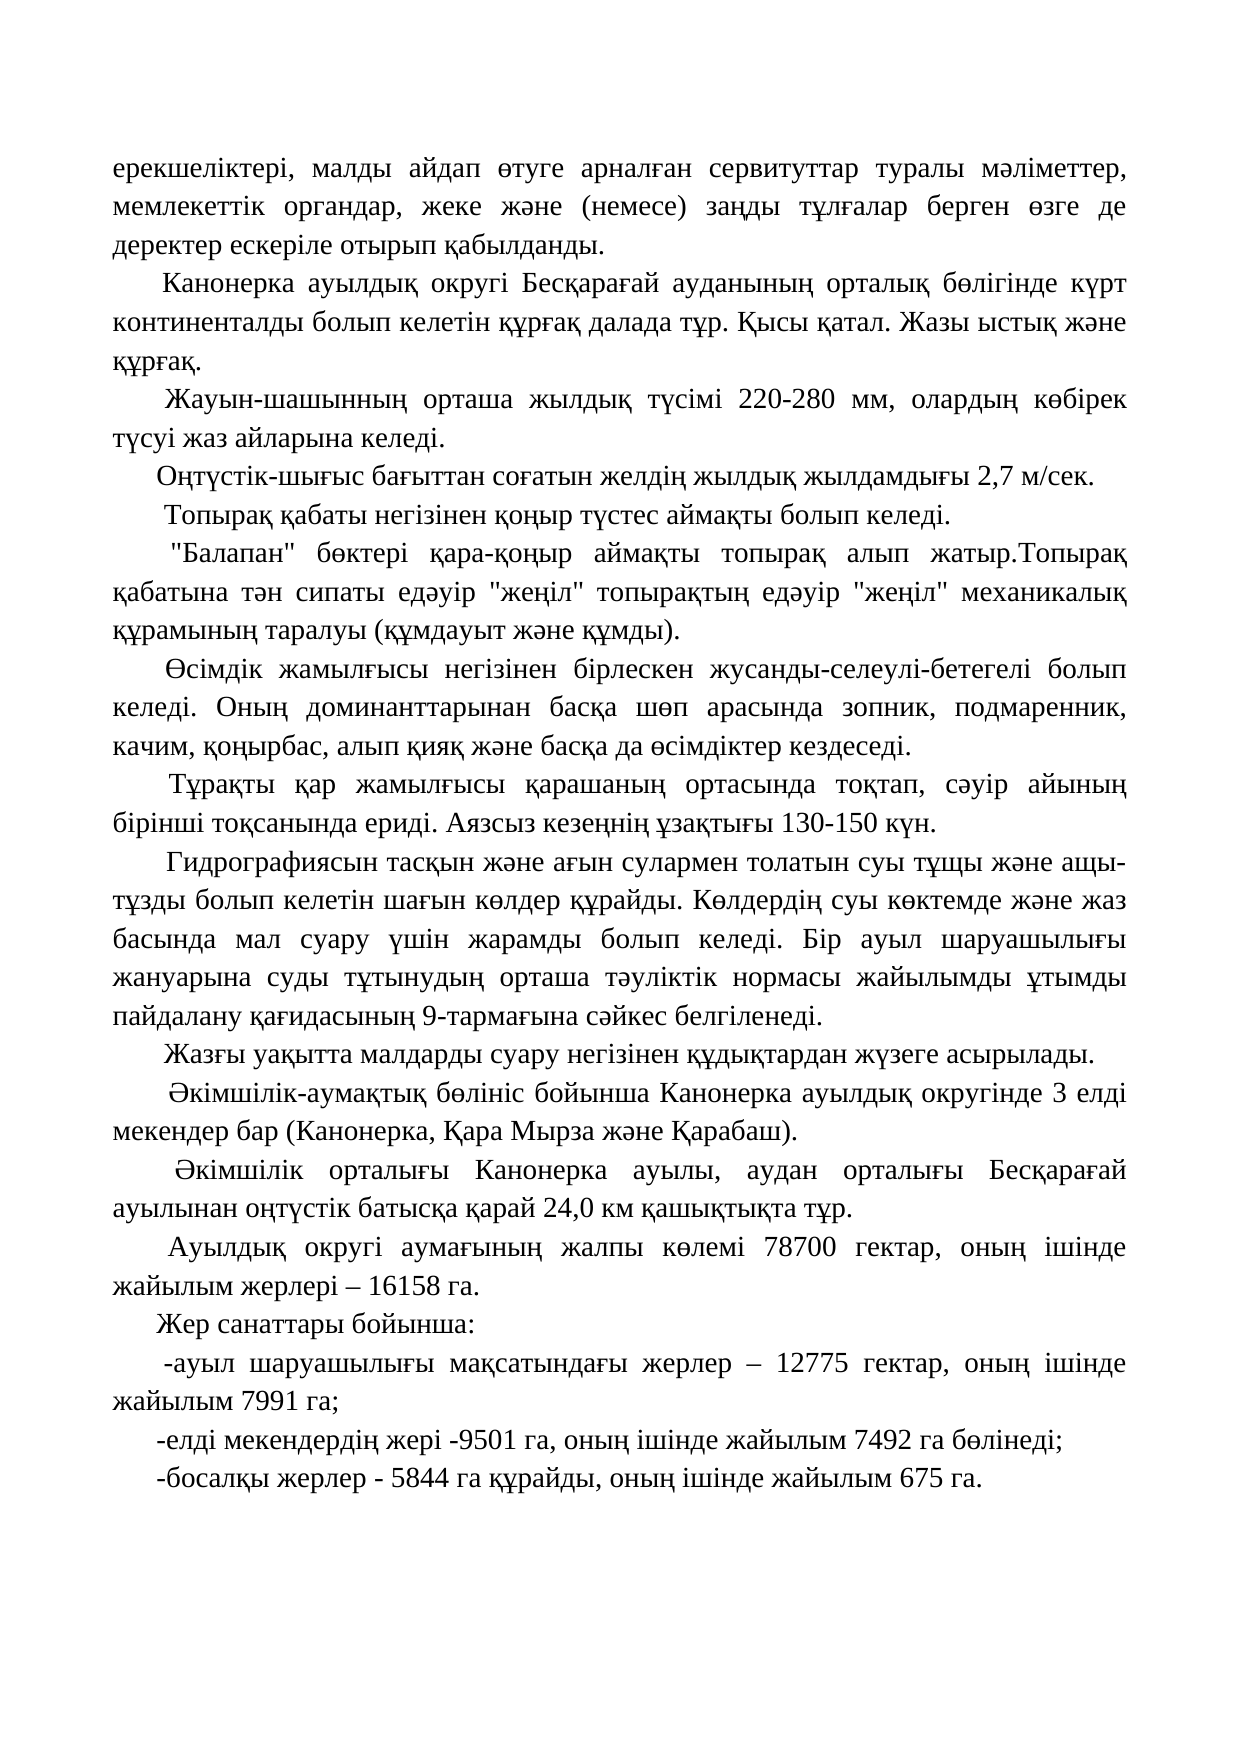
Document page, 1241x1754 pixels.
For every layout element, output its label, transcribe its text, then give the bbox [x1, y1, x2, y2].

text Жер санаттары бойынша: [112, 1306, 1128, 1340]
text Оңтүстік-шығыс бағыттан соғатын желдің жылдық жылдамдығы 2,7 м/сек. [112, 458, 1128, 492]
text Гидрографиясын тасқын және ағын сулармен толатын суы тұщы және ащы-тұзды болып келетін шағын көлдер құрайды. Көлдердің суы көктемде және жаз басында мал суару үшін жарамды болып келеді. Бір ауыл шаруашылығы жануарына суды тұтынудың орташа тәуліктік нормасы жайылымды ұтымды пайдалану қағидасының 9-тармағына сәйкес белгіленеді. [112, 844, 1128, 1031]
text Өсімдік жамылғысы негізінен бірлескен жусанды-селеулі-бетегелі болып келеді. Оның доминанттарынан басқа шөп арасында зопник, подмаренник, качим, қоңырбас, алып қияқ және басқа да өсімдіктер кездеседі. [112, 651, 1128, 762]
text -елді мекендердің жері -9501 га, оның ішінде жайылым 7492 га бөлінеді; [112, 1422, 1128, 1455]
text Тұрақты қар жамылғысы қарашаның ортасында тоқтап, сәуір айының бірінші тоқсанында ериді. Аязсыз кезеңнің ұзақтығы 130-150 күн. [112, 767, 1128, 839]
text -босалқы жерлер - 5844 га құрайды, оның ішінде жайылым 675 га. [112, 1460, 1128, 1494]
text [112, 150, 1128, 261]
text -ауыл шаруашылығы мақсатындағы жерлер – 12775 гектар, оның ішінде жайылым 7991 га; [112, 1345, 1128, 1417]
text Топырақ қабаты негізінен қоңыр түстес аймақты болып келеді. [112, 497, 1128, 530]
text Жауын-шашынның орташа жылдық түсімі 220-280 мм, олардың көбірек түсуі жаз айларына келеді. [112, 381, 1128, 453]
text Әкімшілік-аумақтық бөлініс бойынша Канонерка ауылдық округінде 3 елді мекендер бар (Канонерка, Қара Мырза және Қарабаш). [112, 1075, 1128, 1147]
text Әкімшілік орталығы Канонерка ауылы, аудан орталығы Бесқарағай ауылынан оңтүстік батысқа қарай 24,0 км қашықтықта тұр. [112, 1152, 1128, 1224]
text Ауылдық округі аумағының жалпы көлемі 78700 гектар, оның ішінде жайылым жерлері – 16158 га. [112, 1229, 1128, 1301]
text Канонерка ауылдық округі Бесқарағай ауданының орталық бөлігінде күрт континенталды болып келетін құрғақ далада тұр. Қысы қатал. Жазы ыстық және құрғақ. [112, 266, 1128, 376]
text Жазғы уақытта малдарды суару негізінен құдықтардан жүзеге асырылады. [112, 1036, 1128, 1070]
text "Балапан" бөктері қара-қоңыр аймақты топырақ алып жатыр.Топырақ қабатына тән сипаты едәуір "жеңіл" топырақтың едәуір "жеңіл" механикалық құрамының таралуы (құмдауыт және құмды). [112, 535, 1128, 646]
